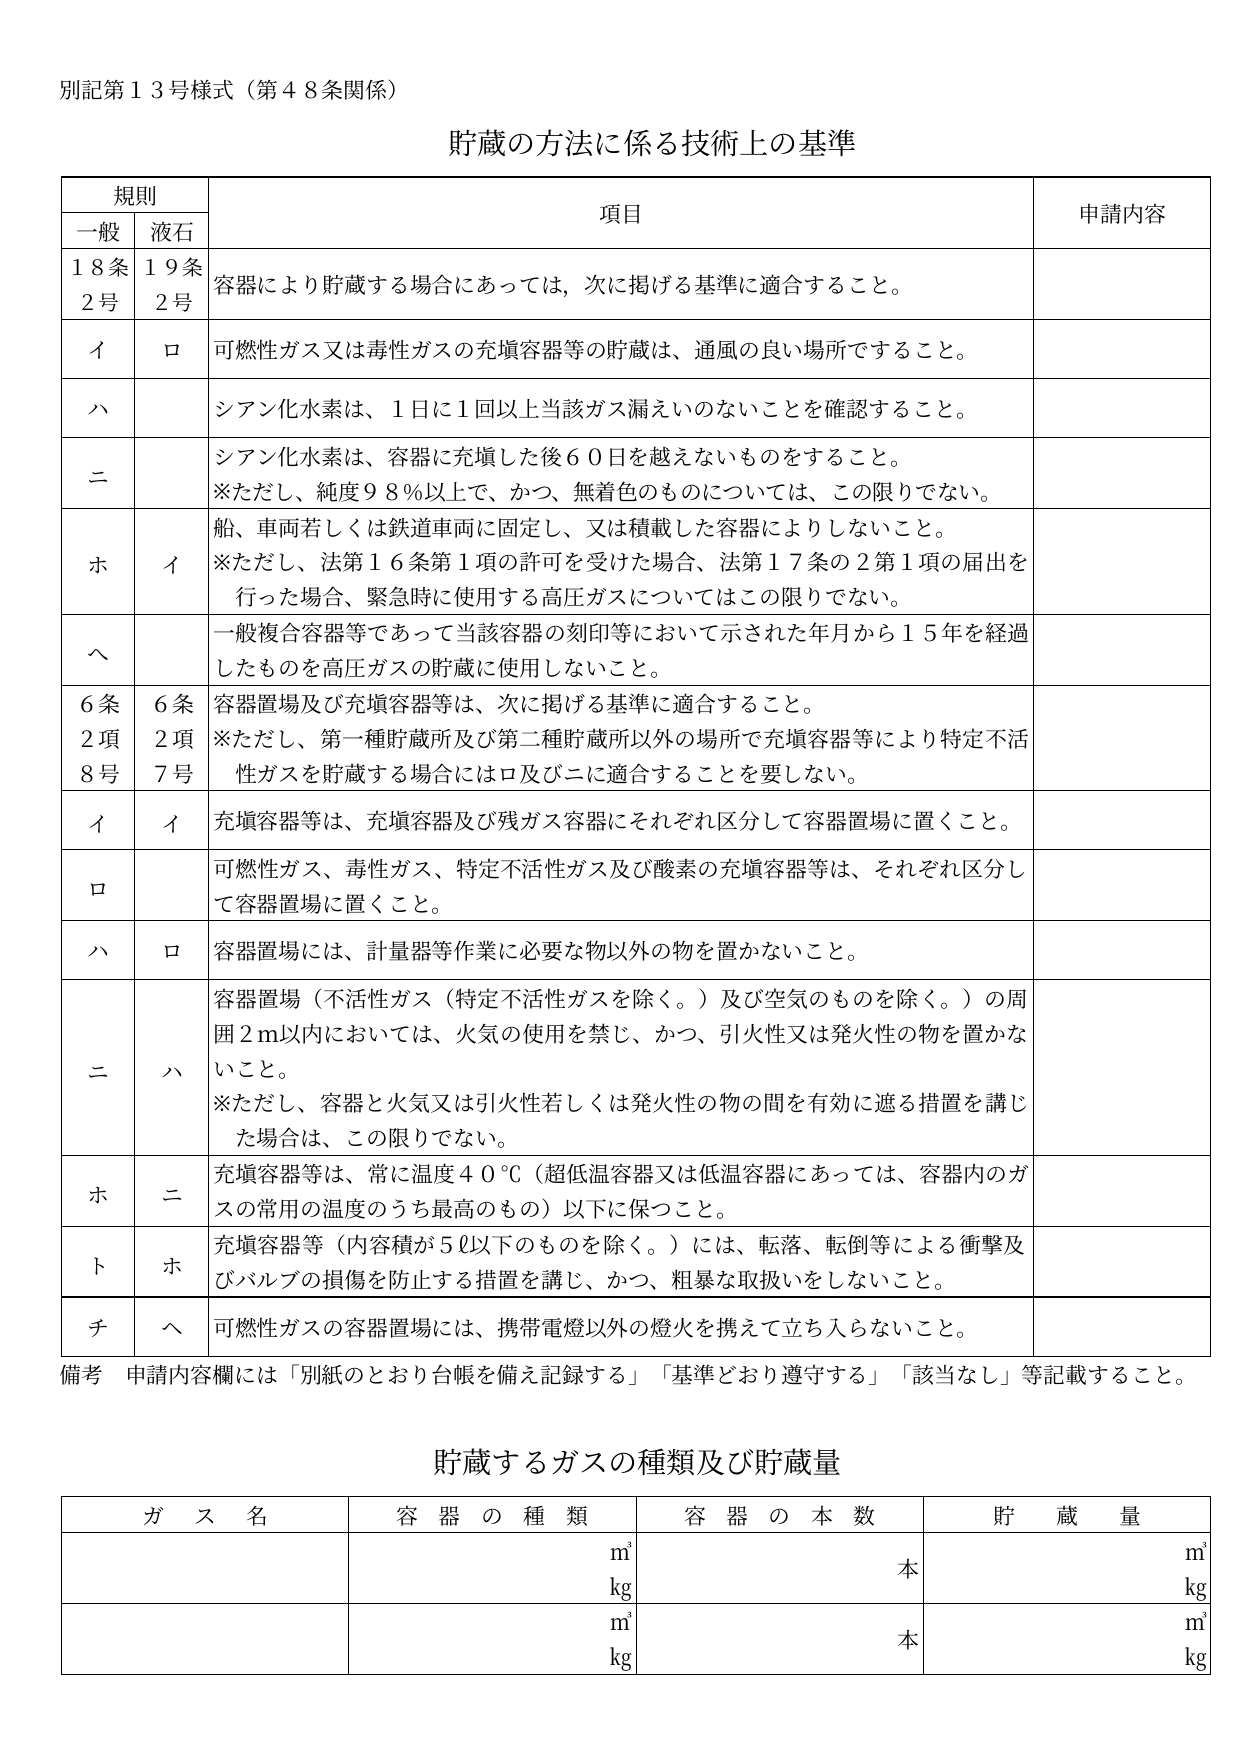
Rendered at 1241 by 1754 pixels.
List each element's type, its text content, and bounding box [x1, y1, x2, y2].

table_cell へ [62, 615, 134, 684]
table_cell [1034, 1156, 1210, 1226]
table_cell [1034, 320, 1210, 378]
table_cell [1034, 980, 1210, 1155]
table_cell [1034, 438, 1210, 508]
table_cell [135, 850, 208, 920]
table_cell チ [62, 1298, 134, 1356]
table_cell [135, 379, 208, 437]
table_cell [1034, 509, 1210, 614]
text 別記第１３号様式（第４８条関係） [59, 72, 1216, 107]
table_cell 液石 [135, 213, 208, 248]
table_cell １８条 ２号 [62, 249, 134, 319]
table_cell シアン化水素は、１日に１回以上当該ガス漏えいのないことを確認すること。 [209, 379, 1033, 437]
table_cell 一般 [62, 213, 134, 248]
table_cell 可燃性ガス又は毒性ガスの充塡容器等の貯蔵は、通風の良い場所ですること。 [209, 320, 1033, 378]
table_cell 本 [637, 1604, 923, 1674]
table_cell イ [62, 320, 134, 378]
table_cell ト [62, 1227, 134, 1296]
table_cell [1034, 921, 1210, 979]
table_cell 船、車両若しくは鉄道車両に固定し、又は積載した容器によりしないこと。 ※ただし、法第１６条第１項の許可を受けた場合、法第１７条の２第１項の届出を行った場合、緊急時に使用する高圧ガスについてはこの限りでない。 [209, 509, 1033, 614]
table_cell 容器置場（不活性ガス（特定不活性ガスを除く。）及び空気のものを除く。）の周囲２ｍ以内においては、火気の使用を禁じ、かつ、引火性又は発火性の物を置かないこと。 ※ただし、容器と火気又は引火性若しくは発火性の物の間を有効に遮る措置を講じた場合は、この限りでない。 [209, 980, 1033, 1155]
table_cell １９条 ２号 [135, 249, 208, 319]
text 備考 申請内容欄には「別紙のとおり台帳を備え記録する」「基準どおり遵守する」「該当なし」等記載すること。 [59, 1357, 1216, 1391]
table_cell ホ [135, 1227, 208, 1296]
table_cell ニ [62, 980, 134, 1155]
table_cell [135, 615, 208, 684]
table_header ガス名 [62, 1497, 348, 1532]
table_cell 容器置場には、計量器等作業に必要な物以外の物を置かないこと。 [209, 921, 1033, 979]
table_cell ハ [62, 379, 134, 437]
table_cell ハ [135, 980, 208, 1155]
table_cell [1034, 686, 1210, 790]
table_header 規則 [62, 178, 208, 212]
table_cell [1034, 615, 1210, 684]
text 貯蔵の方法に係る技術上の基準 [59, 107, 1216, 176]
table_header 申請内容 [1034, 178, 1210, 248]
table_cell イ [135, 791, 208, 849]
table_cell ㎥ ㎏ [924, 1533, 1210, 1603]
table_cell ニ [135, 1156, 208, 1226]
table_cell 充塡容器等は、充塡容器及び残ガス容器にそれぞれ区分して容器置場に置くこと。 [209, 791, 1033, 849]
table_cell [1034, 1227, 1210, 1296]
table_cell [135, 438, 208, 508]
table_cell [1034, 791, 1210, 849]
table_cell ㎥ ㎏ [924, 1604, 1210, 1674]
table_cell ６条 ２項 ８号 [62, 686, 134, 790]
table_cell [1034, 850, 1210, 920]
table_cell 充塡容器等は、常に温度４０℃（超低温容器又は低温容器にあっては、容器内のガスの常用の温度のうち最高のもの）以下に保つこと。 [209, 1156, 1033, 1226]
table_cell ロ [62, 850, 134, 920]
text 貯蔵するガスの種類及び貯蔵量 [59, 1426, 1216, 1496]
table_cell 一般複合容器等であって当該容器の刻印等において示された年月から１５年を経過したものを高圧ガスの貯蔵に使用しないこと。 [209, 615, 1033, 684]
table_cell ニ [62, 438, 134, 508]
table_header 容器の本数 [637, 1497, 923, 1532]
table_cell 容器により貯蔵する場合にあっては，次に掲げる基準に適合すること。 [209, 249, 1033, 319]
table_cell イ [62, 791, 134, 849]
table_cell ホ [62, 1156, 134, 1226]
table_cell ロ [135, 320, 208, 378]
table_header 貯蔵量 [924, 1497, 1210, 1532]
table_cell [1034, 1298, 1210, 1356]
table_cell 容器置場及び充塡容器等は、次に掲げる基準に適合すること。 ※ただし、第一種貯蔵所及び第二種貯蔵所以外の場所で充塡容器等により特定不活性ガスを貯蔵する場合にはロ及びニに適合することを要しない。 [209, 686, 1033, 790]
table_cell ６条 ２項 ７号 [135, 686, 208, 790]
table_cell ハ [62, 921, 134, 979]
table_header 項目 [209, 178, 1033, 248]
table_cell 充塡容器等（内容積が５ℓ以下のものを除く。）には、転落、転倒等による衝撃及びバルブの損傷を防止する措置を講じ、かつ、粗暴な取扱いをしないこと。 [209, 1227, 1033, 1296]
table_cell ホ [62, 509, 134, 614]
table_cell 本 [637, 1533, 923, 1603]
table_cell 可燃性ガス、毒性ガス、特定不活性ガス及び酸素の充塡容器等は、それぞれ区分して容器置場に置くこと。 [209, 850, 1033, 920]
table_cell ロ [135, 921, 208, 979]
table_cell 可燃性ガスの容器置場には、携帯電燈以外の燈火を携えて立ち入らないこと。 [209, 1298, 1033, 1356]
table_cell イ [135, 509, 208, 614]
table_cell シアン化水素は、容器に充塡した後６０日を越えないものをすること。 ※ただし、純度９８％以上で、かつ、無着色のものについては、この限りでない。 [209, 438, 1033, 508]
table_cell ㎥ ㎏ [349, 1533, 636, 1603]
table_header 容器の種類 [349, 1497, 636, 1532]
table_cell [62, 1604, 348, 1674]
table_cell ㎥ ㎏ [349, 1604, 636, 1674]
table_cell [62, 1533, 348, 1603]
table_cell [1034, 379, 1210, 437]
table_cell ヘ [135, 1298, 208, 1356]
table_cell [1034, 249, 1210, 319]
